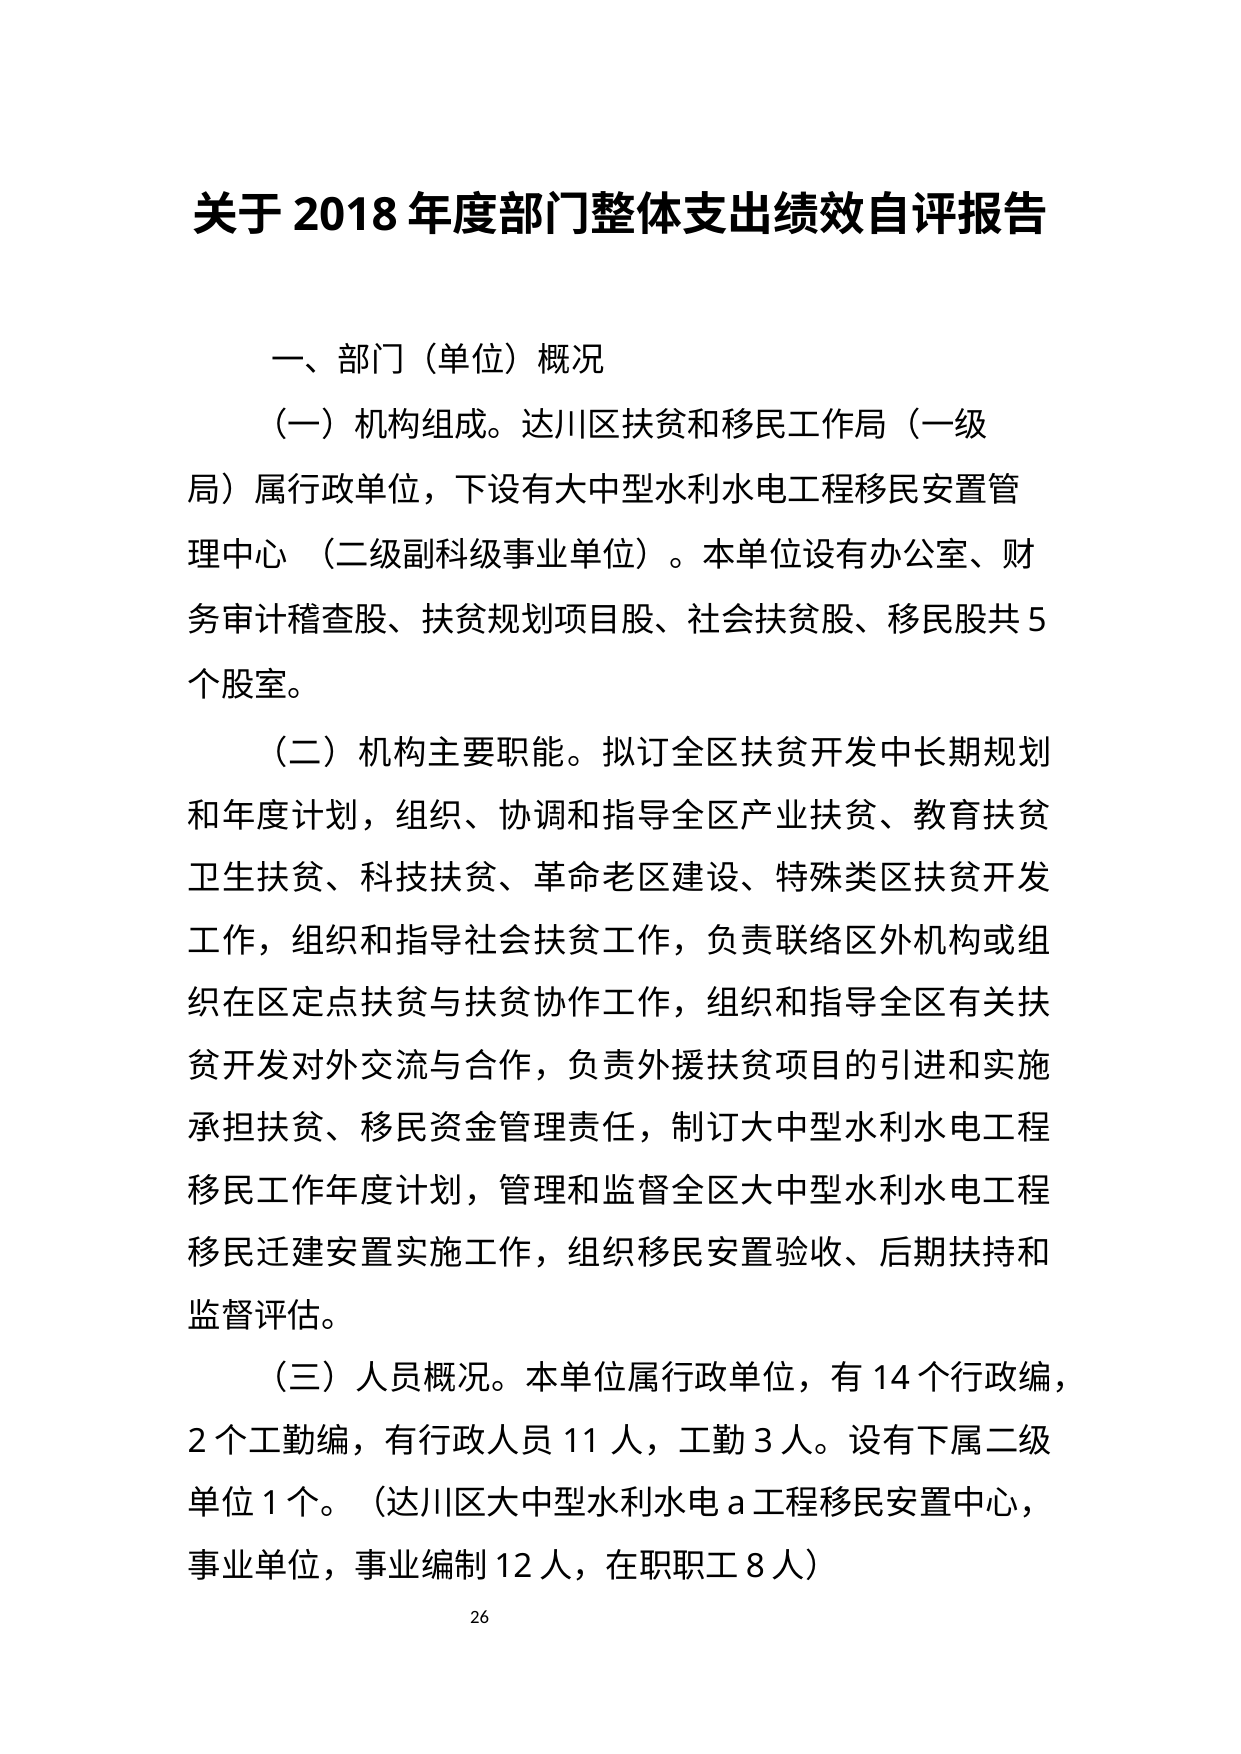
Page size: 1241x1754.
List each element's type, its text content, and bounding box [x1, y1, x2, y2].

text （二）机构主要职能。拟订全区扶贫开发中长期规划和年度计划，组织、协调和指导全区产业扶贫、教育扶贫、卫生扶贫、科技扶贫、革命老区建设、特殊类区扶贫开发工作，组织和指导社会扶贫工作，负责联络区外机构或组织在区定点扶贫与扶贫协作工作，组织和指导全区有关扶贫开发对外交流与合作，负责外援扶贫项目的引进和实施，承担扶贫、移民资金管理责任，制订大中型水利水电工程移民工作年度计划，管理和监督全区大中型水利水电工程移民迁建安置实施工作，组织移民安置验收、后期扶持和监督评估。 [187, 714, 1053, 1339]
text （一）机构组成。达川区扶贫和移民工作局（一级局）属行政单位，下设有大中型水利水电工程移民安置管理中心 （二级副科级事业单位）。本单位设有办公室、财务审计稽查股、扶贫规划项目股、社会扶贫股、移民股共5个股室。 [187, 389, 1053, 714]
text 一、部门（单位）概况 [187, 324, 1053, 389]
text （三）人员概况。本单位属行政单位，有14个行政编，2个工勤编，有行政人员11 人，工勤3人。设有下属二级单位1个。（达川区大中型水利水电a工程移民安置中心，事业单位，事业编制12人，在职职工8人） [187, 1339, 1053, 1589]
text 关于2018年度部门整体支出绩效自评报告 [187, 162, 1053, 259]
